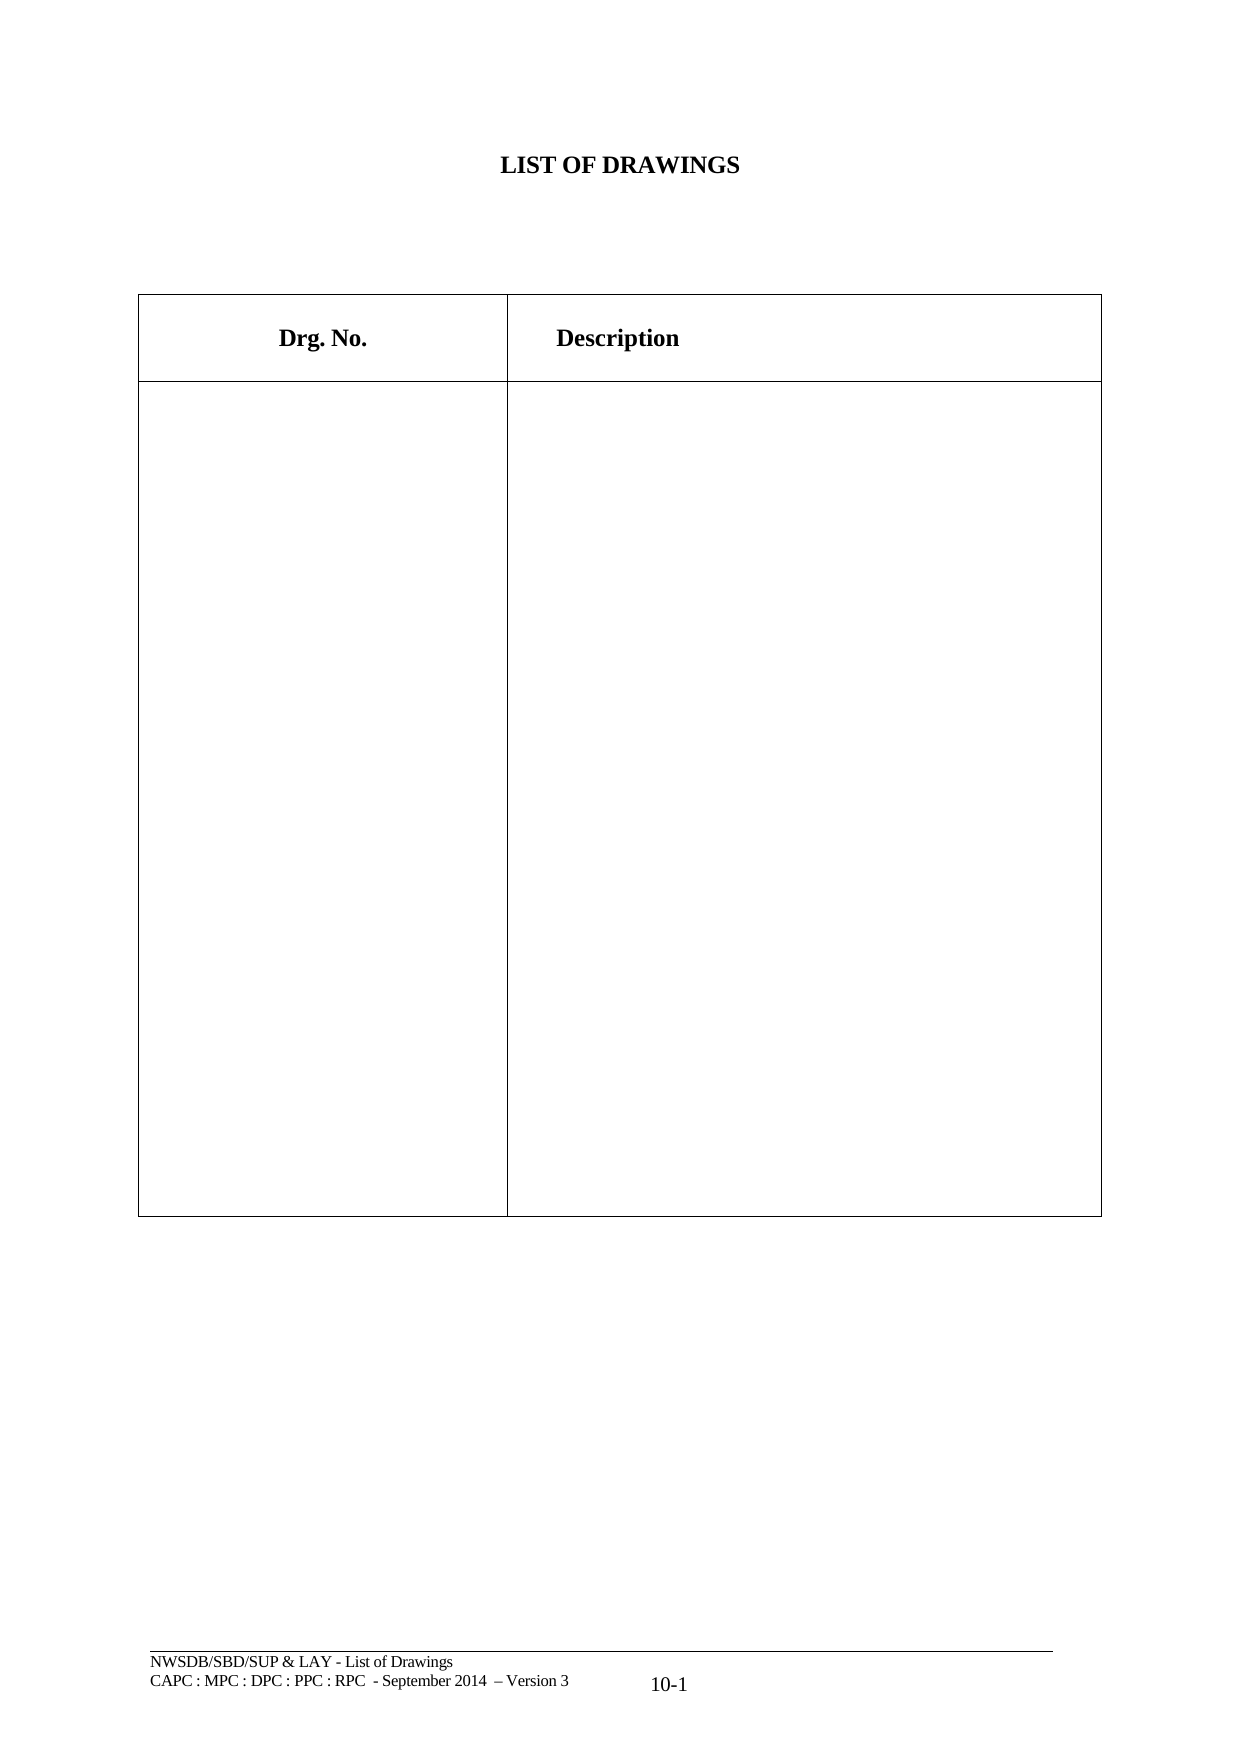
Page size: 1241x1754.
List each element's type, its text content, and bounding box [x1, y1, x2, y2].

text LIST OF DRAWINGS [150, 150, 1090, 179]
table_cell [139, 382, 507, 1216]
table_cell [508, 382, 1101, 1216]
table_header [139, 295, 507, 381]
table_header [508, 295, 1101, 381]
